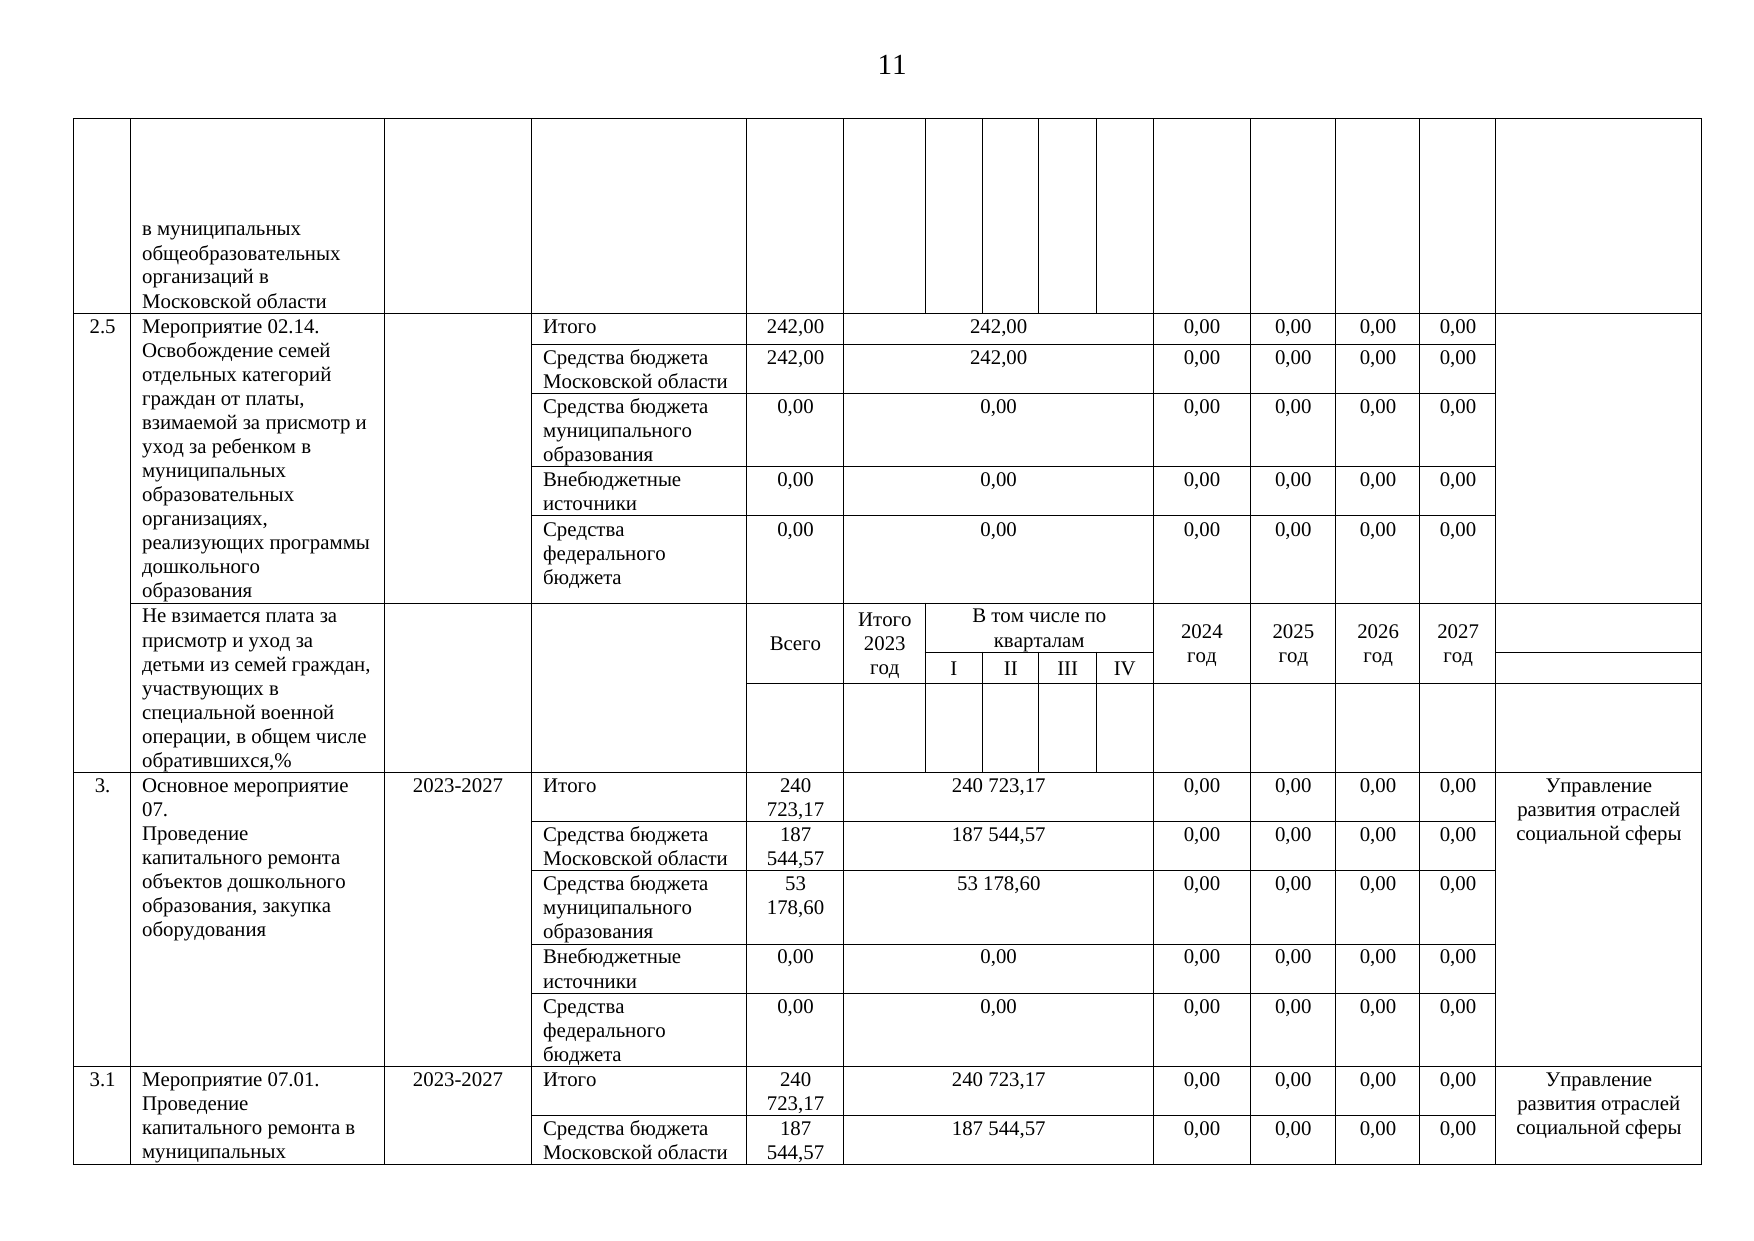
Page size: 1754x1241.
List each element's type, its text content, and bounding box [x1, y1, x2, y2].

table_cell [747, 684, 843, 772]
table_cell - [983, 119, 1038, 313]
table_cell 240 723,17 [747, 773, 843, 821]
table_cell I [926, 653, 982, 683]
table_cell [385, 604, 531, 772]
table_cell [983, 684, 1038, 772]
table_cell [926, 684, 982, 772]
table_cell Итого 2023 год [844, 604, 925, 683]
table_cell 0,00 [1420, 822, 1495, 870]
table_cell [1251, 684, 1335, 772]
table_cell 0,00 [1420, 467, 1495, 515]
table_cell 0,00 [1154, 822, 1250, 870]
table_cell 0,00 [1154, 467, 1250, 515]
table_cell 0,00 [1251, 1067, 1335, 1115]
table_cell 0,00 [844, 467, 1153, 515]
table_cell Средства федерального бюджета [532, 516, 746, 602]
table_cell [1154, 684, 1250, 772]
table_cell 2027 год [1420, 604, 1495, 683]
table_cell 2023-2027 [385, 773, 531, 1066]
table_cell [1496, 314, 1701, 602]
table_cell 0,00 [844, 394, 1153, 466]
table_cell 0,00 [1251, 945, 1335, 993]
table_cell 0,00 [1420, 394, 1495, 466]
table_cell 187 544,57 [844, 1116, 1153, 1164]
table_cell [1496, 604, 1701, 652]
table_cell - [1039, 119, 1096, 313]
table_cell [1496, 653, 1701, 683]
table_cell [1097, 684, 1153, 772]
table_cell [385, 314, 531, 602]
table_cell 0,00 [1251, 394, 1335, 466]
table_cell 0,00 [1154, 345, 1250, 393]
table_cell 0,00 [1420, 773, 1495, 821]
table_cell 0,00 [747, 994, 843, 1066]
table_cell 0,00 [1336, 773, 1419, 821]
table_cell 0,00 [1420, 1116, 1495, 1164]
table_cell 0,00 [747, 516, 843, 602]
table_cell 0,00 [1154, 994, 1250, 1066]
table_cell 0,00 [1336, 822, 1419, 870]
table_cell 3.1 [74, 1067, 130, 1164]
table_cell 2024 год [1154, 604, 1250, 683]
table_cell 0,00 [1420, 871, 1495, 943]
table_cell Средства федерального бюджета [532, 994, 746, 1066]
table_cell Средства бюджета Московской области [532, 345, 746, 393]
table_cell - [1097, 119, 1153, 313]
table_cell Мероприятие 07.01. Проведение капитального ремонта в муниципальных дошкольных образовательных организациях и дошкольных отделениях муниципальных общеобразовательных организаций [131, 1067, 384, 1164]
table_cell Не взимается плата за присмотр и уход за детьми из семей граждан, участвующих в специальной военной операции, в общем числе обратившихся,% [131, 604, 384, 772]
table_cell 0,00 [1154, 945, 1250, 993]
table_cell 0,00 [1251, 314, 1335, 344]
table_cell 0,00 [1336, 994, 1419, 1066]
table_cell - [1336, 119, 1419, 313]
table_cell 2026 год [1336, 604, 1419, 683]
table_cell Средства бюджета Московской области [532, 822, 746, 870]
table_cell 0,00 [1154, 516, 1250, 602]
table_cell 0,00 [1251, 345, 1335, 393]
table_cell 53 178,60 [844, 871, 1153, 943]
table_cell 2023-2027 [385, 1067, 531, 1164]
table_cell IV [1097, 653, 1153, 683]
table_cell 0,00 [1336, 394, 1419, 466]
table_cell 0,00 [1336, 345, 1419, 393]
table_cell 0,00 [1336, 516, 1419, 602]
table_cell 0,00 [1154, 394, 1250, 466]
table_cell 0,00 [1336, 871, 1419, 943]
table_cell Средства бюджета муниципального образования [532, 871, 746, 943]
table_cell - [1251, 119, 1335, 313]
table_cell 0,00 [747, 467, 843, 515]
table_cell 242,00 [844, 314, 1153, 344]
table_cell 242,00 [747, 345, 843, 393]
table_cell 0,00 [747, 945, 843, 993]
table_cell Итого [532, 1067, 746, 1115]
table_cell 0,00 [1251, 822, 1335, 870]
table_cell 242,00 [844, 345, 1153, 393]
table_cell [1420, 684, 1495, 772]
table_cell 0,00 [1420, 994, 1495, 1066]
table_cell Всего [747, 604, 843, 683]
table_cell 187 544,57 [844, 822, 1153, 870]
table_cell Управление развития отраслей социальной сферы [1496, 1067, 1701, 1164]
table_cell [1336, 684, 1419, 772]
table_cell 0,00 [1336, 1116, 1419, 1164]
table_cell - [844, 119, 925, 313]
table_cell 0,00 [1154, 1116, 1250, 1164]
table_cell 0,00 [1251, 1116, 1335, 1164]
table_cell 0,00 [1420, 345, 1495, 393]
table_cell 0,00 [1336, 945, 1419, 993]
table_cell Итого [532, 314, 746, 344]
table_cell 0,00 [1154, 871, 1250, 943]
table_cell 187 544,57 [747, 1116, 843, 1164]
table_cell Средства бюджета Московской области [532, 1116, 746, 1164]
table_cell - [1154, 119, 1250, 313]
table_cell 240 723,17 [747, 1067, 843, 1115]
table_cell 187 544,57 [747, 822, 843, 870]
table_cell 0,00 [844, 516, 1153, 602]
table_cell III [1039, 653, 1096, 683]
table_cell 0,00 [1251, 871, 1335, 943]
table_cell 3. [74, 773, 130, 1066]
table_cell 53 178,60 [747, 871, 843, 943]
table_cell - [926, 119, 982, 313]
table_cell В том числе по кварталам [926, 604, 1153, 652]
table_cell - [747, 119, 843, 313]
table_cell [532, 604, 746, 772]
table_cell Внебюджетные источники [532, 945, 746, 993]
table_cell 0,00 [1420, 314, 1495, 344]
table_cell 2025 год [1251, 604, 1335, 683]
table_cell Основное мероприятие 07. Проведение капитального ремонта объектов дошкольного образования, закупка оборудования [131, 773, 384, 1066]
table_cell Управление развития отраслей социальной сферы [1496, 773, 1701, 1066]
table_cell 0,00 [1154, 314, 1250, 344]
table_cell 0,00 [1420, 1067, 1495, 1115]
table_cell 242,00 [747, 314, 843, 344]
table_cell 0,00 [1420, 945, 1495, 993]
table_cell [844, 684, 925, 772]
table_cell II [983, 653, 1038, 683]
table_cell 0,00 [1251, 467, 1335, 515]
table_cell 0,00 [1251, 994, 1335, 1066]
table_cell [1039, 684, 1096, 772]
table_cell 240 723,17 [844, 773, 1153, 821]
table_cell 0,00 [1336, 467, 1419, 515]
table_cell 0,00 [1420, 516, 1495, 602]
table_cell Мероприятие 02.14. Освобождение семей отдельных категорий граждан от платы, взимаемой за присмотр и уход за ребенком в муниципальных образовательных организациях, реализующих программы дошкольного образования [131, 314, 384, 602]
table_cell 0,00 [844, 945, 1153, 993]
table_cell 0,00 [1251, 516, 1335, 602]
table_cell 240 723,17 [844, 1067, 1153, 1115]
table_cell 2.5 [74, 314, 130, 772]
table_cell 0,00 [747, 394, 843, 466]
table_cell - [1420, 119, 1495, 313]
table_cell 0,00 [1336, 314, 1419, 344]
table_cell [1496, 684, 1701, 772]
table_cell 0,00 [1154, 1067, 1250, 1115]
table_cell 0,00 [844, 994, 1153, 1066]
table_cell Итого [532, 773, 746, 821]
table_cell 0,00 [1154, 773, 1250, 821]
table_cell 0,00 [1251, 773, 1335, 821]
table_cell Внебюджетные источники [532, 467, 746, 515]
table_cell 0,00 [1336, 1067, 1419, 1115]
table_cell Средства бюджета муниципального образования [532, 394, 746, 466]
